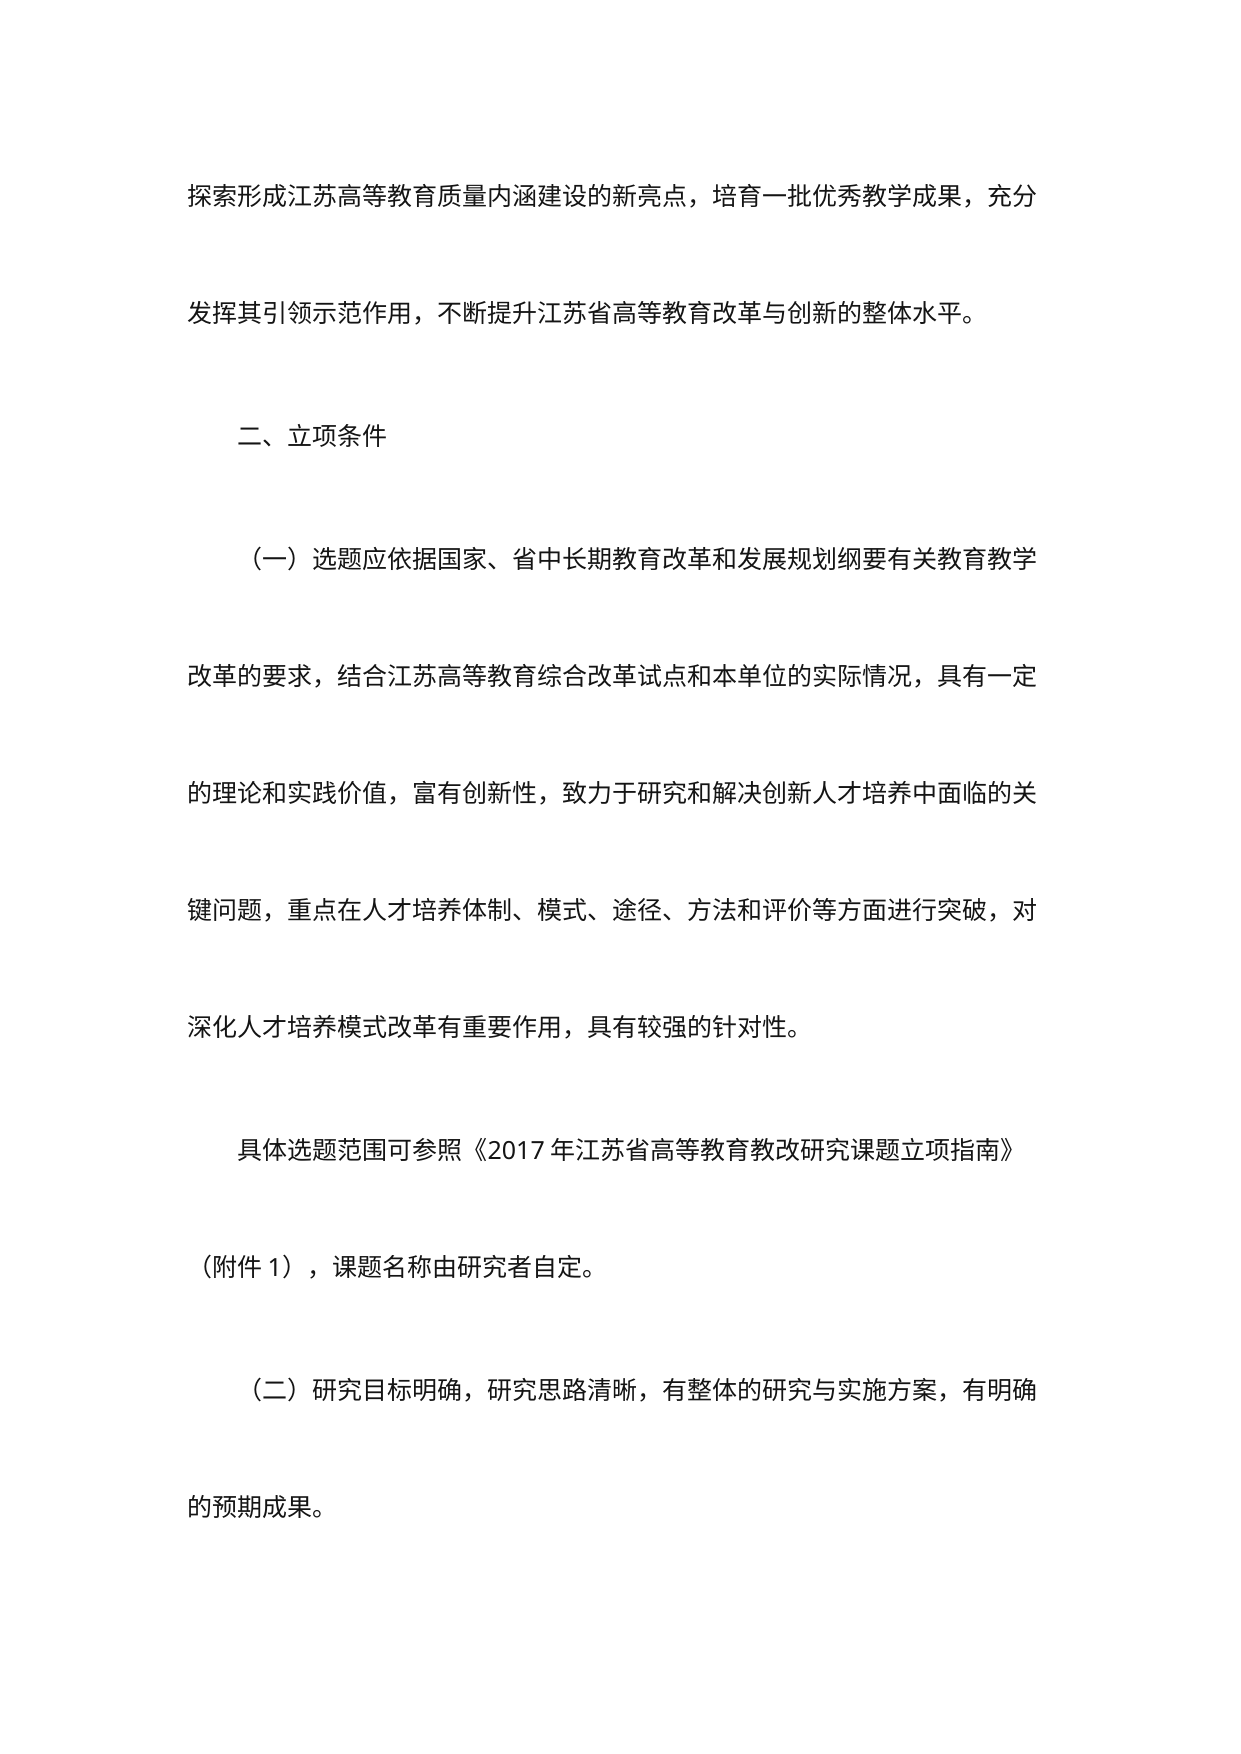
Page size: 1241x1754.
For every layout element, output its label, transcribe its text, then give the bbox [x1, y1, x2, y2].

text 具体选题范围可参照《2017年江苏省高等教育教改研究课题立项指南》（附件1），课题名称由研究者自定。 [187, 1116, 1053, 1298]
text 二、立项条件 [187, 402, 1053, 467]
text （二）研究目标明确，研究思路清晰，有整体的研究与实施方案，有明确的预期成果。 [187, 1356, 1053, 1538]
text （一）选题应依据国家、省中长期教育改革和发展规划纲要有关教育教学改革的要求，结合江苏高等教育综合改革试点和本单位的实际情况，具有一定的理论和实践价值，富有创新性，致力于研究和解决创新人才培养中面临的关键问题，重点在人才培养体制、模式、途径、方法和评价等方面进行突破，对深化人才培养模式改革有重要作用，具有较强的针对性。 [187, 525, 1053, 1058]
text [187, 162, 1053, 344]
